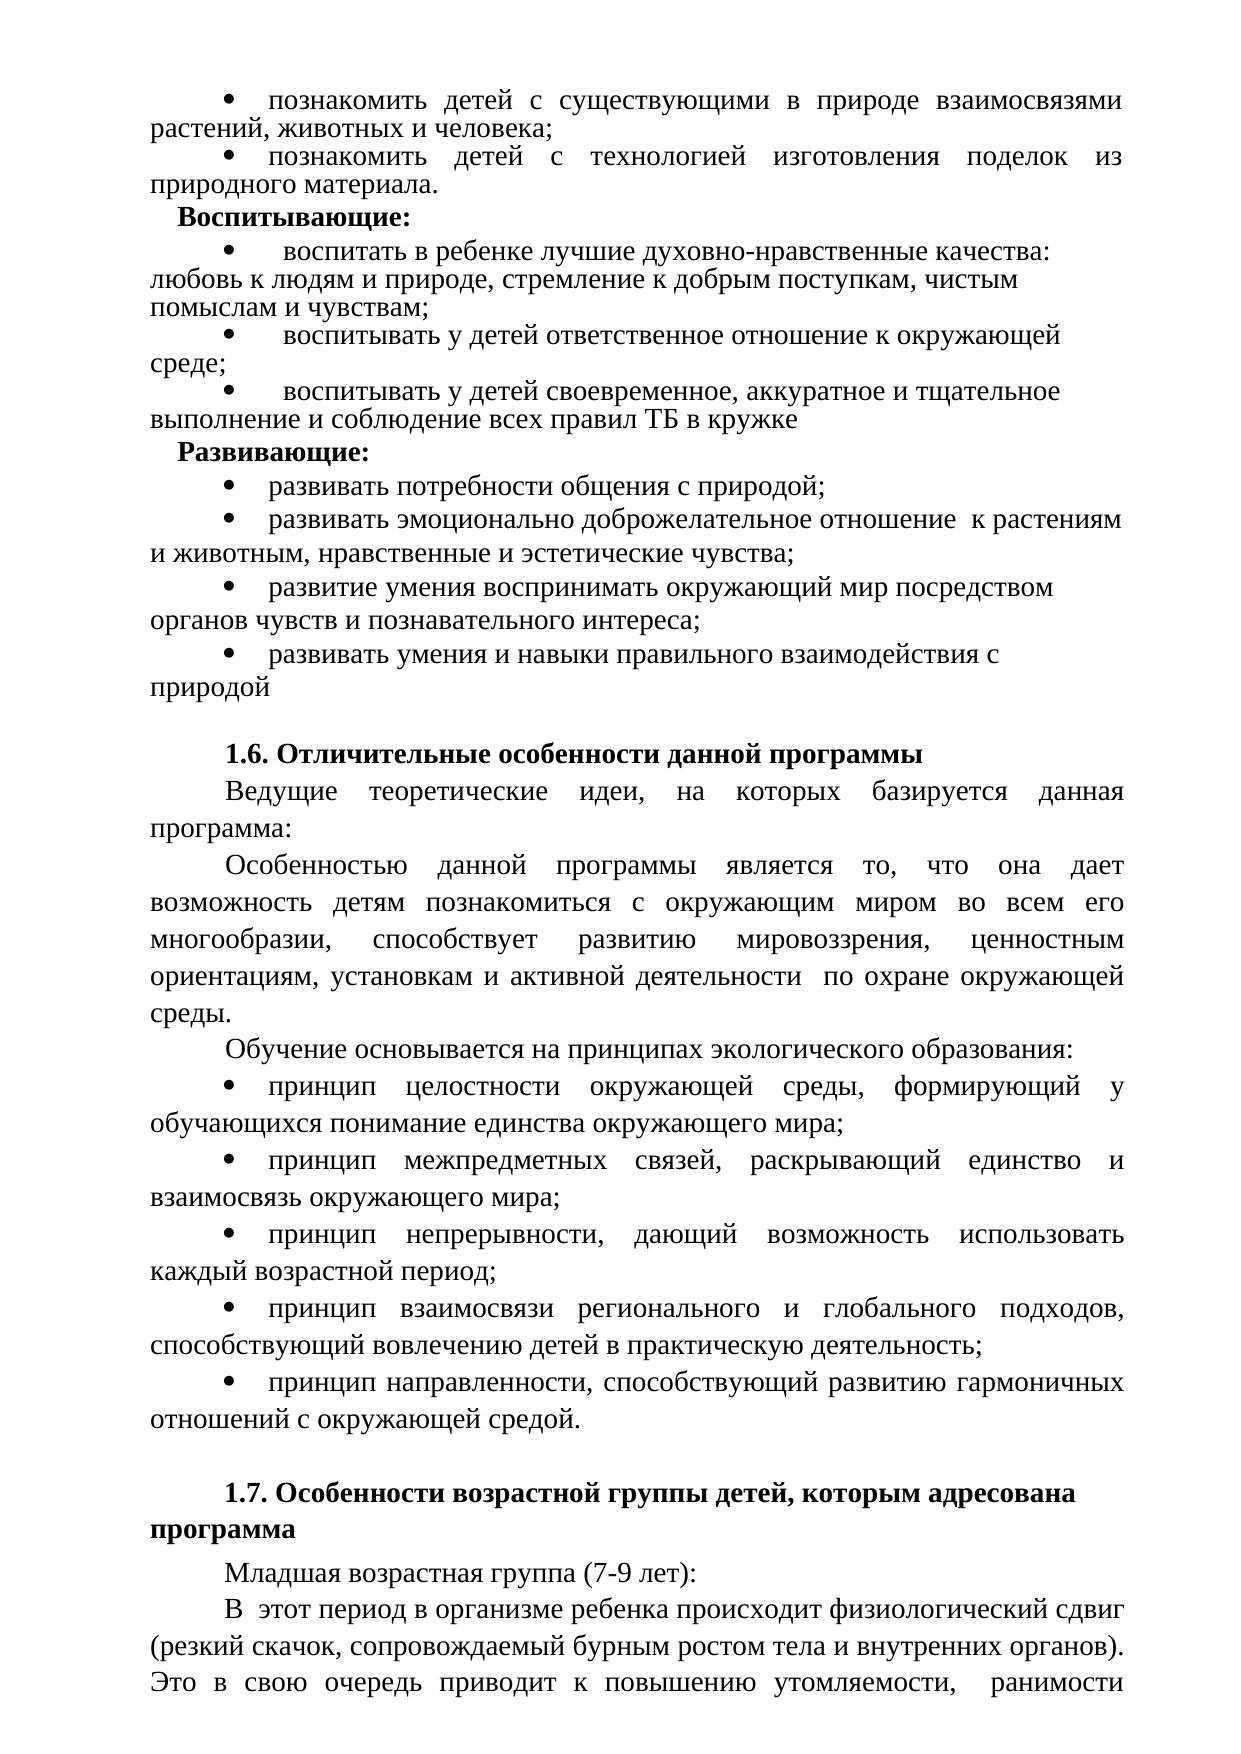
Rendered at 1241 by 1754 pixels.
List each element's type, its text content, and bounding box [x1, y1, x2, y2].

list воспитывать у детей своевременное, аккуратное и тщательное выполнение и соблюдение всех правил ТБ в кружке [150, 378, 1123, 434]
list принцип взаимосвязи регионального и глобального подходов, способствующий вовлечению детей в практическую деятельность; [150, 1290, 1125, 1361]
text Развивающие: [177, 434, 1123, 468]
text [150, 1589, 1125, 1699]
text Обучение основывается на принципах экологического образования: [177, 1032, 1125, 1065]
list воспитывать у детей ответственное отношение к окружающей среде; [150, 322, 1123, 378]
list развивать умения и навыки правильного взаимодействия с природой [150, 636, 1123, 703]
list 1.7. Особенности возрастной группы детей, которым адресована программа [150, 1475, 1125, 1545]
text Воспитывающие: [177, 199, 1123, 233]
list принцип непрерывности, дающий возможность использовать каждый возрастной период; [150, 1216, 1125, 1287]
list развитие умения воспринимать окружающий мир посредством органов чувств и познавательного интереса; [150, 569, 1123, 636]
list принцип целостности окружающей среды, формирующий у обучающихся понимание единства окружающего мира; [150, 1068, 1125, 1139]
text Ведущие теоретические идеи, на которых базируется данная программа: [150, 773, 1125, 844]
text Особенностью данной программы является то, что она дает возможность детям познакомиться с окружающим миром во всем его многообразии, способствует развитию мировоззрения, ценностным ориентациям, установкам и активной деятельности по охране окружающей среды. [150, 847, 1125, 1028]
list развивать эмоционально доброжелательное отношение к растениям и животным, нравственные и эстетические чувства; [150, 502, 1123, 569]
text Младшая возрастная группа (7-9 лет): [150, 1553, 1125, 1589]
list принцип направленности, способствующий развитию гармоничных отношений с окружающей средой. [150, 1364, 1125, 1434]
list познакомить детей с технологией изготовления поделок из природного материала. [150, 143, 1123, 199]
text 1.6. Отличительные особенности данной программы [150, 737, 1125, 770]
list познакомить детей с существующими в природе взаимосвязями растений, животных и человека; [150, 87, 1123, 143]
list воспитать в ребенке лучшие духовно-нравственные качества: любовь к людям и природе, стремление к добрым поступкам, чистым помыслам и чувствам; [150, 237, 1123, 322]
list принцип межпредметных связей, раскрывающий единство и взаимосвязь окружающего мира; [150, 1142, 1125, 1213]
list развивать потребности общения с природой; [150, 468, 1123, 502]
